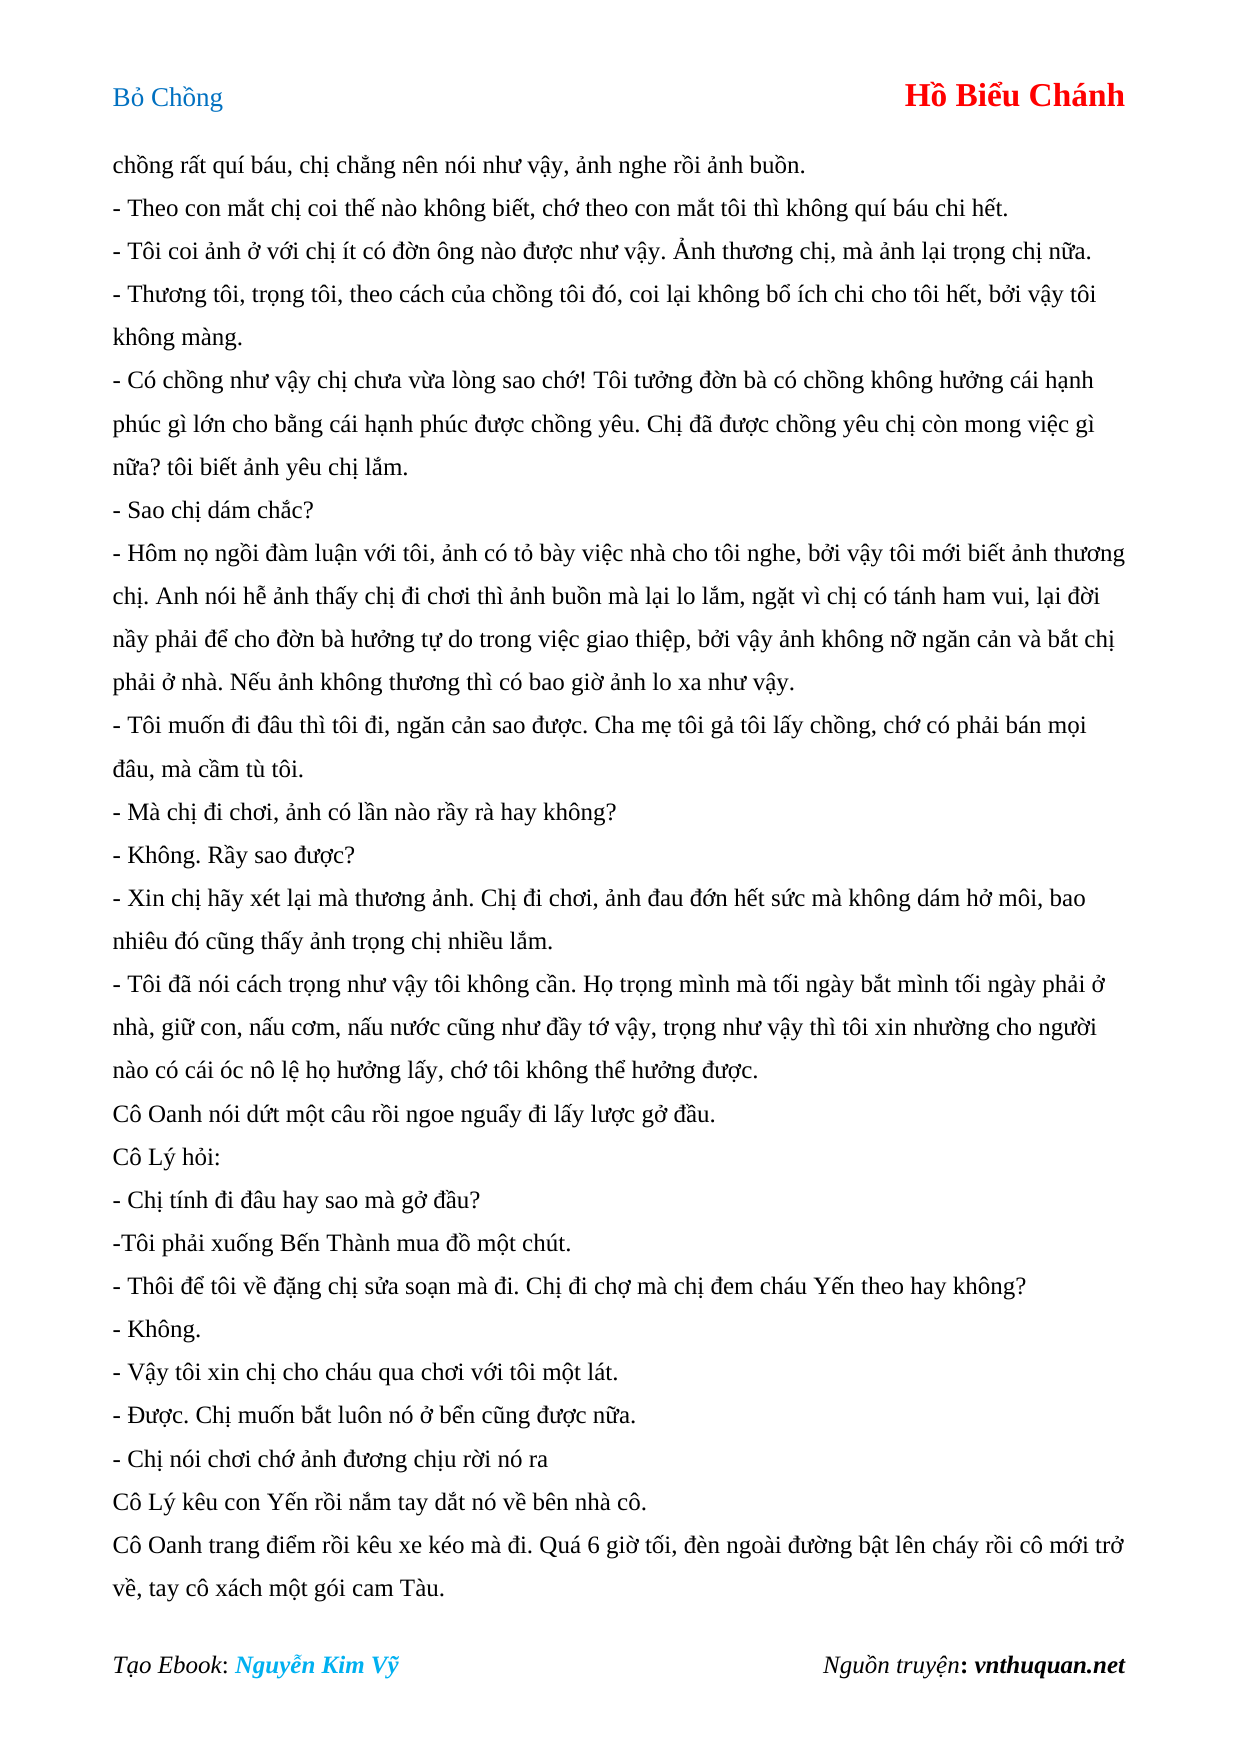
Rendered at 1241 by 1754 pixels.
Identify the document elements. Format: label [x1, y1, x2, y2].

text [112, 150, 1128, 1602]
